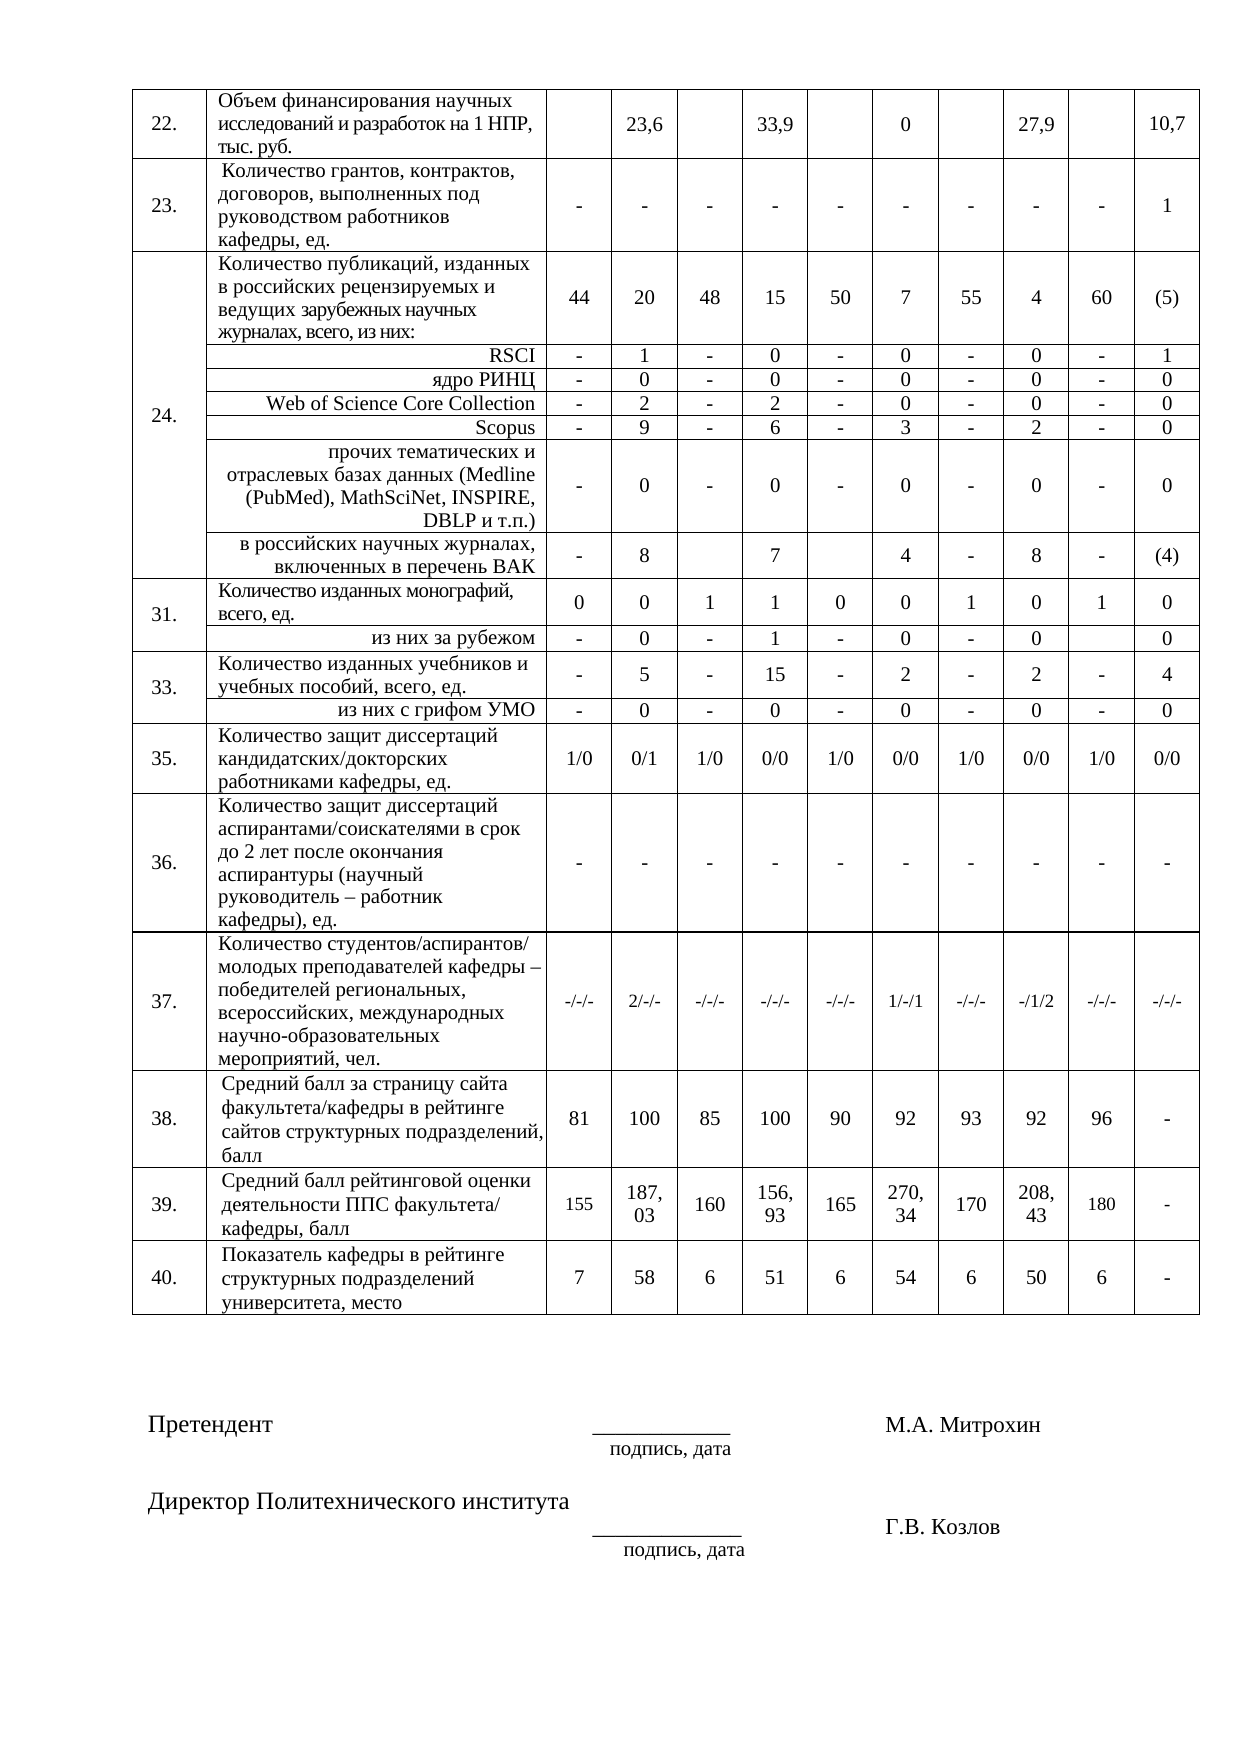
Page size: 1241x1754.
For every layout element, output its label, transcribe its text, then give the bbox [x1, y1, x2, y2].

table_cell - [678, 416, 742, 439]
table_cell 0 [1004, 440, 1068, 532]
table_cell 0 [1135, 392, 1199, 415]
table_cell - [547, 440, 611, 532]
table_cell 0 [873, 90, 938, 158]
table_cell - [547, 794, 611, 931]
table_cell Web of Science Сore Collection [207, 392, 546, 415]
table_cell [133, 1168, 206, 1240]
table_cell 10,7 [1135, 90, 1199, 158]
table_cell 1/0 [1069, 724, 1134, 793]
table_cell 0 [873, 345, 938, 367]
table_cell - [873, 159, 938, 251]
table_cell - [939, 416, 1003, 439]
table_cell 1 [1135, 345, 1199, 367]
table_cell 55 [939, 252, 1003, 343]
table_cell - [939, 159, 1003, 251]
table_cell 1/-/1 [873, 933, 938, 1070]
table_cell 1 [743, 626, 807, 651]
table_cell 0 [1004, 345, 1068, 367]
text Претендент ____________ М.А. Митрохин [148, 1412, 1152, 1438]
table_cell - [1135, 1071, 1199, 1167]
table_cell 1 [678, 579, 742, 625]
table_cell 1/0 [547, 724, 611, 793]
table_cell 7 [743, 533, 807, 578]
table_cell - [612, 159, 677, 251]
table_cell - [939, 533, 1003, 578]
table_cell -/-/- [939, 933, 1003, 1070]
table_cell - [1135, 1241, 1199, 1314]
table_cell - [939, 652, 1003, 698]
table_cell - [939, 699, 1003, 723]
table_cell - [1004, 159, 1068, 251]
table_cell 27,9 [1004, 90, 1068, 158]
table_cell - [1069, 652, 1134, 698]
table_cell 92 [873, 1071, 938, 1167]
table_cell -/-/- [1135, 933, 1199, 1070]
table_cell - [1069, 369, 1134, 391]
table_cell 90 [808, 1071, 872, 1167]
table_cell Количество изданных монографий, всего, ед. [207, 579, 546, 625]
table_cell - [743, 159, 807, 251]
text Директор Политехнического института [148, 1489, 1152, 1515]
table_cell 6 [939, 1241, 1003, 1314]
table_cell Количество студентов/аспирантов/ молодых преподавателей кафедры – победителей региональных, всероссийских, международных научно-образовательных мероприятий, чел. [207, 933, 546, 1070]
table_cell [133, 652, 206, 723]
table_cell [133, 252, 206, 578]
table_cell - [939, 440, 1003, 532]
table_cell [1069, 626, 1134, 651]
table_cell ядро РИНЦ [207, 369, 546, 391]
table_cell 81 [547, 1071, 611, 1167]
table_cell в российских научных журналах, включенных в перечень ВАК [207, 533, 546, 578]
table_cell - [808, 369, 872, 391]
table_cell 2 [743, 392, 807, 415]
table_cell 9 [612, 416, 677, 439]
table_cell - [678, 652, 742, 698]
table_cell 160 [678, 1168, 742, 1240]
table_cell 48 [678, 252, 742, 343]
table_cell - [1069, 392, 1134, 415]
table_cell - [678, 440, 742, 532]
table_cell - [612, 794, 677, 931]
table_cell 0 [873, 369, 938, 391]
table_cell - [547, 159, 611, 251]
table_cell 165 [808, 1168, 872, 1240]
table_cell [133, 159, 206, 251]
table_cell [808, 533, 872, 578]
table_cell 0 [612, 369, 677, 391]
table_cell 1 [612, 345, 677, 367]
table_cell 4 [1135, 652, 1199, 698]
table_cell (5) [1135, 252, 1199, 343]
table_cell - [547, 345, 611, 367]
table_cell RSCI [207, 345, 546, 367]
table_cell [133, 794, 206, 931]
table_cell [133, 1071, 206, 1167]
table_cell 1 [1069, 579, 1134, 625]
table_cell - [547, 392, 611, 415]
table_cell -/-/- [678, 933, 742, 1070]
table_cell 270,34 [873, 1168, 938, 1240]
table_cell 0 [1004, 626, 1068, 651]
table_cell 0 [1004, 369, 1068, 391]
table_cell 96 [1069, 1071, 1134, 1167]
table_cell 8 [1004, 533, 1068, 578]
table_cell 2 [612, 392, 677, 415]
table_cell 156,93 [743, 1168, 807, 1240]
table_cell - [939, 794, 1003, 931]
table_cell 23,6 [612, 90, 677, 158]
table_cell 6 [678, 1241, 742, 1314]
table_cell [939, 90, 1003, 158]
table_cell 7 [547, 1241, 611, 1314]
table_cell 50 [1004, 1241, 1068, 1314]
table_cell 58 [612, 1241, 677, 1314]
table_cell - [678, 392, 742, 415]
table_cell Объем финансирования научных исследований и разработок на 1 НПР, тыс. руб. [207, 90, 546, 158]
table_cell 33,9 [743, 90, 807, 158]
table_cell 85 [678, 1071, 742, 1167]
table_cell - [808, 652, 872, 698]
table_cell 7 [873, 252, 938, 343]
table_cell 0 [1004, 579, 1068, 625]
table_cell - [939, 392, 1003, 415]
table_cell 92 [1004, 1071, 1068, 1167]
table_cell 0 [1004, 392, 1068, 415]
table_cell 44 [547, 252, 611, 343]
table_cell 1/0 [678, 724, 742, 793]
table_cell 50 [808, 252, 872, 343]
table_cell прочих тематических и отраслевых базах данных (Medline (PubMed), MathSciNet, INSPIRE, DBLP и т.п.) [207, 440, 546, 532]
table_cell - [678, 699, 742, 723]
table_cell 54 [873, 1241, 938, 1314]
table_cell 2 [1004, 416, 1068, 439]
table_cell [133, 724, 206, 793]
table_cell - [808, 699, 872, 723]
table_cell 0 [612, 579, 677, 625]
table_cell 0 [808, 579, 872, 625]
table_cell - [547, 652, 611, 698]
table_cell 6 [1069, 1241, 1134, 1314]
table_cell - [939, 626, 1003, 651]
table_cell Средний балл за страницу сайта факультета/кафедры в рейтинге сайтов структурных подразделений, балл [207, 1071, 546, 1167]
table_cell 2 [873, 652, 938, 698]
table_cell 187,03 [612, 1168, 677, 1240]
table_cell 0 [612, 440, 677, 532]
table_cell 0/0 [1135, 724, 1199, 793]
table_cell - [678, 159, 742, 251]
table_cell 170 [939, 1168, 1003, 1240]
table_cell 155 [547, 1168, 611, 1240]
table_cell из них за рубежом [207, 626, 546, 651]
table_cell - [939, 345, 1003, 367]
table_cell -/-/- [743, 933, 807, 1070]
table_cell 51 [743, 1241, 807, 1314]
table_cell 6 [743, 416, 807, 439]
table_cell 0 [873, 626, 938, 651]
table_cell [1069, 90, 1134, 158]
table_cell Количество публикаций, изданных в российских рецензируемых и ведущих зарубежных научных журналах, всего, из них: [207, 252, 546, 343]
table_cell - [1135, 794, 1199, 931]
table_cell 0 [873, 392, 938, 415]
table_cell 0 [1135, 440, 1199, 532]
table_cell - [547, 699, 611, 723]
table_cell 0 [1004, 699, 1068, 723]
table_cell - [1135, 1168, 1199, 1240]
table_cell 0 [1135, 699, 1199, 723]
table_cell - [1069, 440, 1134, 532]
table_cell 0 [873, 440, 938, 532]
table_cell - [808, 416, 872, 439]
table_cell 4 [1004, 252, 1068, 343]
table_cell 100 [612, 1071, 677, 1167]
table_cell - [678, 794, 742, 931]
table_cell из них с грифом УМО [207, 699, 546, 723]
table_cell 0/0 [1004, 724, 1068, 793]
table_cell 0 [1135, 579, 1199, 625]
table_cell 0 [1135, 369, 1199, 391]
table_cell - [678, 626, 742, 651]
table_cell - [808, 626, 872, 651]
table_cell 208,43 [1004, 1168, 1068, 1240]
table_cell [547, 90, 611, 158]
table_cell 0 [612, 626, 677, 651]
table_cell 0/1 [612, 724, 677, 793]
table_cell - [808, 345, 872, 367]
table_cell Показатель кафедры в рейтинге структурных подразделений университета, место [207, 1241, 546, 1314]
table_cell - [743, 794, 807, 931]
table_cell 3 [873, 416, 938, 439]
table_cell Средний балл рейтинговой оценки деятельности ППС факультета/ кафедры, балл [207, 1168, 546, 1240]
table_cell Количество изданных учебников и учебных пособий, всего, ед. [207, 652, 546, 698]
table_cell 1/0 [939, 724, 1003, 793]
table_cell Количество защит диссертаций аспирантами/соискателями в срок до 2 лет после окончания аспирантуры (научный руководитель – работник кафедры), ед. [207, 794, 546, 931]
table_cell - [678, 345, 742, 367]
table_cell - [1069, 533, 1134, 578]
table_cell 15 [743, 252, 807, 343]
table_cell 2/-/- [612, 933, 677, 1070]
table_cell [678, 90, 742, 158]
table_cell - [808, 392, 872, 415]
table_cell -/1/2 [1004, 933, 1068, 1070]
table_cell 0 [873, 579, 938, 625]
table_cell - [1069, 416, 1134, 439]
table_cell 0 [612, 699, 677, 723]
table_cell -/-/- [808, 933, 872, 1070]
table_cell - [547, 626, 611, 651]
table_cell 0 [873, 699, 938, 723]
table_cell 1/0 [808, 724, 872, 793]
table_cell - [547, 416, 611, 439]
table_cell 5 [612, 652, 677, 698]
table_cell 15 [743, 652, 807, 698]
table_cell 6 [808, 1241, 872, 1314]
table_cell 2 [1004, 652, 1068, 698]
text подпись, дата [148, 1539, 1152, 1561]
table_cell [133, 1241, 206, 1314]
table_cell 0 [743, 369, 807, 391]
table_cell [678, 533, 742, 578]
table_cell - [1069, 159, 1134, 251]
text подпись, дата [148, 1438, 1152, 1460]
table_cell - [547, 533, 611, 578]
table_cell 93 [939, 1071, 1003, 1167]
table_cell - [808, 794, 872, 931]
table_cell (4) [1135, 533, 1199, 578]
table_cell 0 [743, 345, 807, 367]
table_cell [133, 90, 206, 158]
table_cell 100 [743, 1071, 807, 1167]
table_cell [133, 933, 206, 1070]
table_cell - [1004, 794, 1068, 931]
table_cell [808, 90, 872, 158]
table_cell [133, 579, 206, 651]
table_cell Количество защит диссертаций кандидатских/докторских работниками кафедры, ед. [207, 724, 546, 793]
text _____________ Г.В. Козлов [295, 1515, 1152, 1539]
table_cell 0/0 [873, 724, 938, 793]
table_cell 180 [1069, 1168, 1134, 1240]
table_cell - [1069, 345, 1134, 367]
table_cell 1 [1135, 159, 1199, 251]
table_cell 0 [743, 440, 807, 532]
table_cell -/-/- [547, 933, 611, 1070]
table_cell 60 [1069, 252, 1134, 343]
table_cell - [808, 159, 872, 251]
table_cell 0 [1135, 626, 1199, 651]
table_cell - [1069, 794, 1134, 931]
table_cell 0/0 [743, 724, 807, 793]
table_cell 0 [743, 699, 807, 723]
table_cell - [939, 369, 1003, 391]
table_cell 1 [939, 579, 1003, 625]
table_cell - [1069, 699, 1134, 723]
table_cell - [678, 369, 742, 391]
table_cell 0 [547, 579, 611, 625]
table_cell 4 [873, 533, 938, 578]
table_cell - [808, 440, 872, 532]
table_cell - [873, 794, 938, 931]
table_cell Количество грантов, контрактов, договоров, выполненных под руководством работников кафедры, ед. [207, 159, 546, 251]
table_cell - [547, 369, 611, 391]
table_cell Scopus [207, 416, 546, 439]
table_cell -/-/- [1069, 933, 1134, 1070]
table_cell 1 [743, 579, 807, 625]
table_cell 8 [612, 533, 677, 578]
table_cell 0 [1135, 416, 1199, 439]
table_cell 20 [612, 252, 677, 343]
